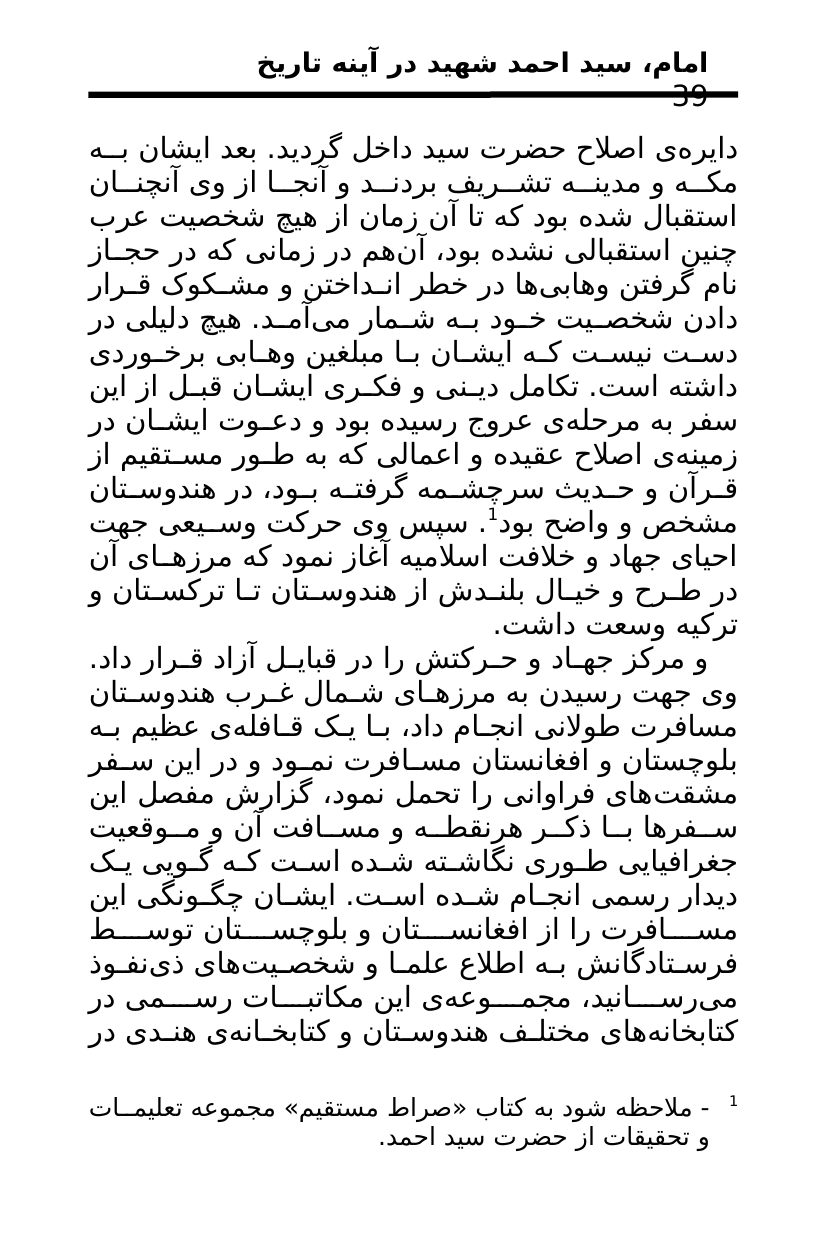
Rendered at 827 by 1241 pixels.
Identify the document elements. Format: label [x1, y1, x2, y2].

text [89, 132, 738, 641]
text [89, 641, 738, 1048]
